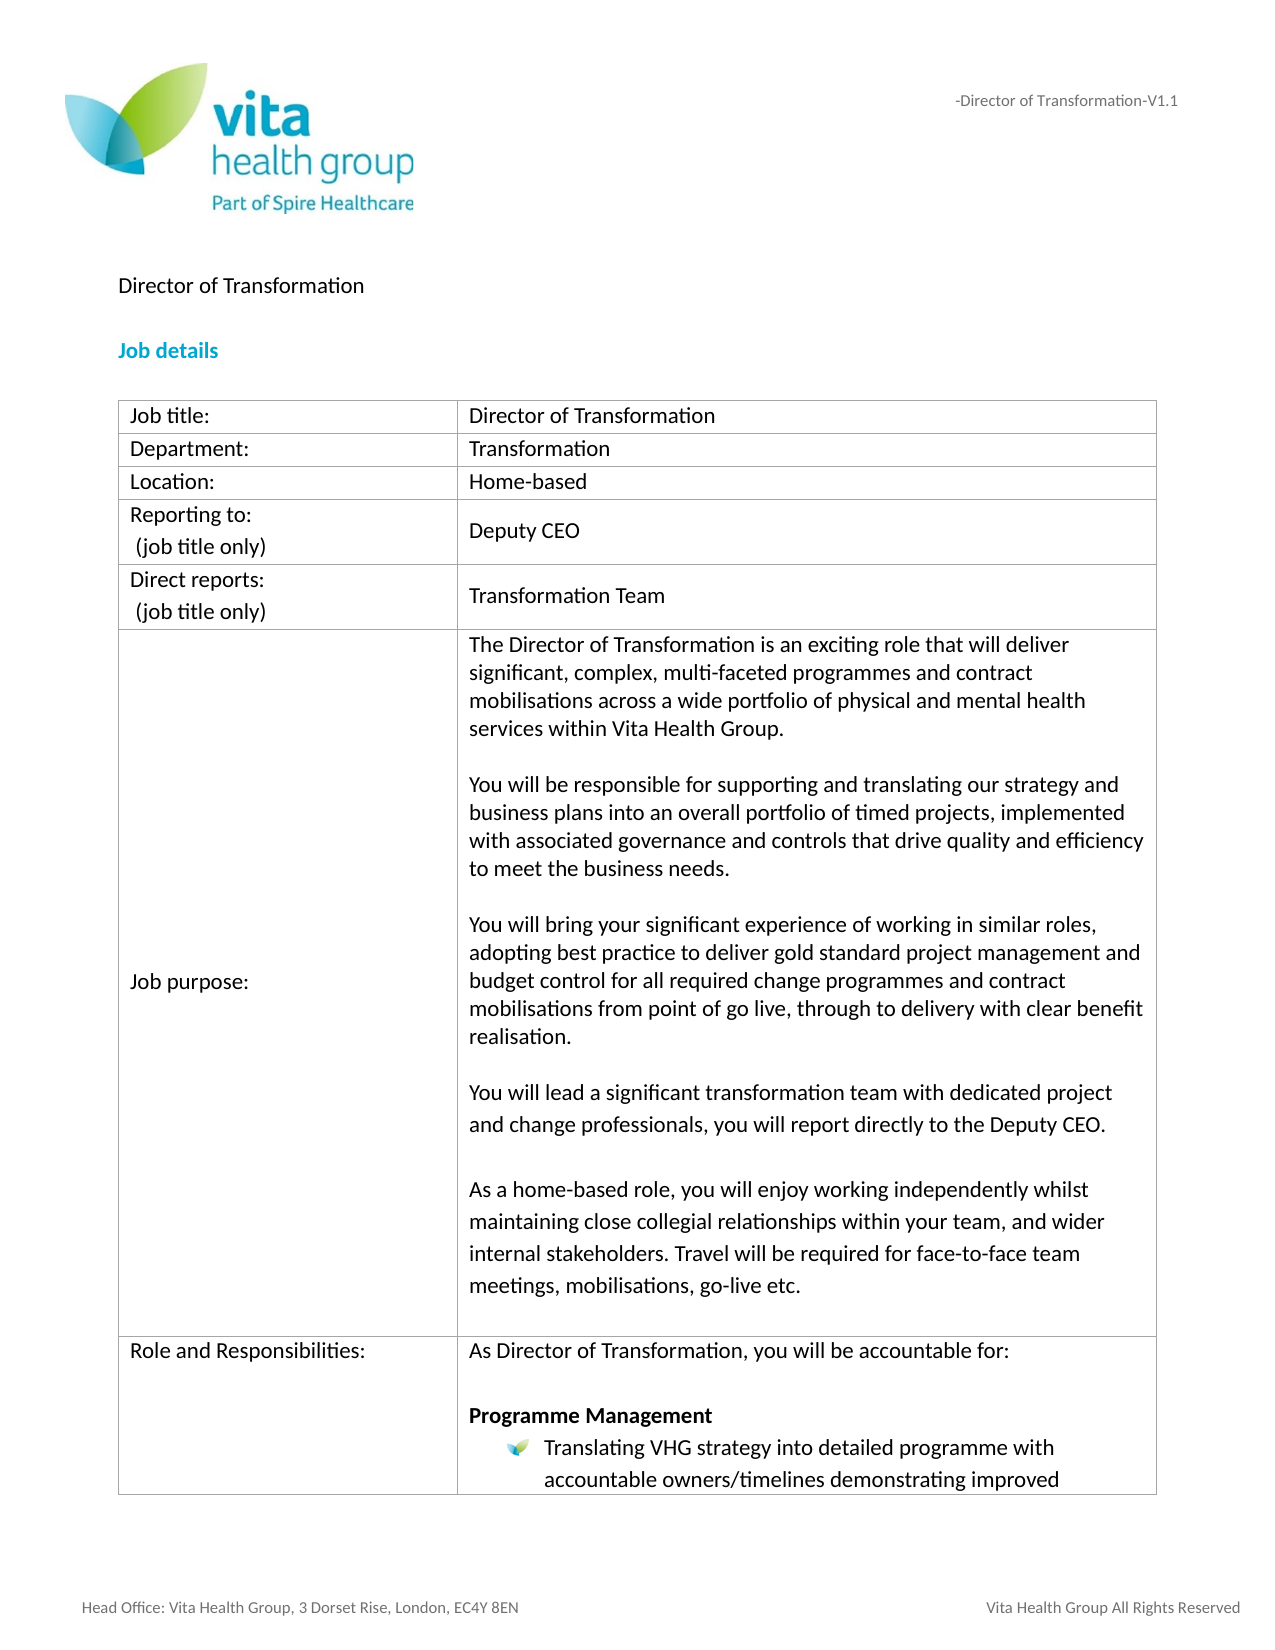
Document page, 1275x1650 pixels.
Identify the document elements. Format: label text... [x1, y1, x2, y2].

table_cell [119, 1337, 457, 1493]
table_cell Transformation Team [458, 565, 1156, 629]
table_cell Deputy CEO [458, 500, 1156, 564]
table_cell Job purpose: [119, 630, 457, 1336]
picture [65, 63, 414, 214]
table_header Director of Transformation [458, 401, 1156, 433]
table_cell Department: [119, 434, 457, 466]
table_cell Home-based [458, 467, 1156, 499]
table_cell Transformation [458, 434, 1156, 466]
picture [507, 1439, 529, 1456]
table_cell Reporting to: (job title only) [119, 500, 457, 564]
subtitle Job details [118, 336, 1157, 364]
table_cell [458, 1337, 1156, 1493]
table_cell Location: [119, 467, 457, 499]
table_header Job title: [119, 401, 457, 433]
table_cell The Director of Transformation is an exciting role that will deliver significant, complex, multi-faceted programmes and contract mobilisations across a wide portfolio of physical and mental health services within Vita Health Group. You will be responsible for supporting and translating our strategy and business plans into an overall portfolio of timed projects, implemented with associated governance and controls that drive quality and efficiency to meet the business needs. You will bring your significant experience of working in similar roles, adopting best practice to deliver gold standard project management and budget control for all required change programmes and contract mobilisations from point of go live, through to delivery with clear benefit realisation. You will lead a significant transformation team with dedicated project and change professionals, you will report directly to the Deputy CEO. As a home-based role, you will enjoy working independently whilst maintaining close collegial relationships within your team, and wider internal stakeholders. Travel will be required for face-to-face team meetings, mobilisations, go-live etc. [458, 630, 1156, 1336]
table_cell Direct reports: (job title only) [119, 565, 457, 629]
